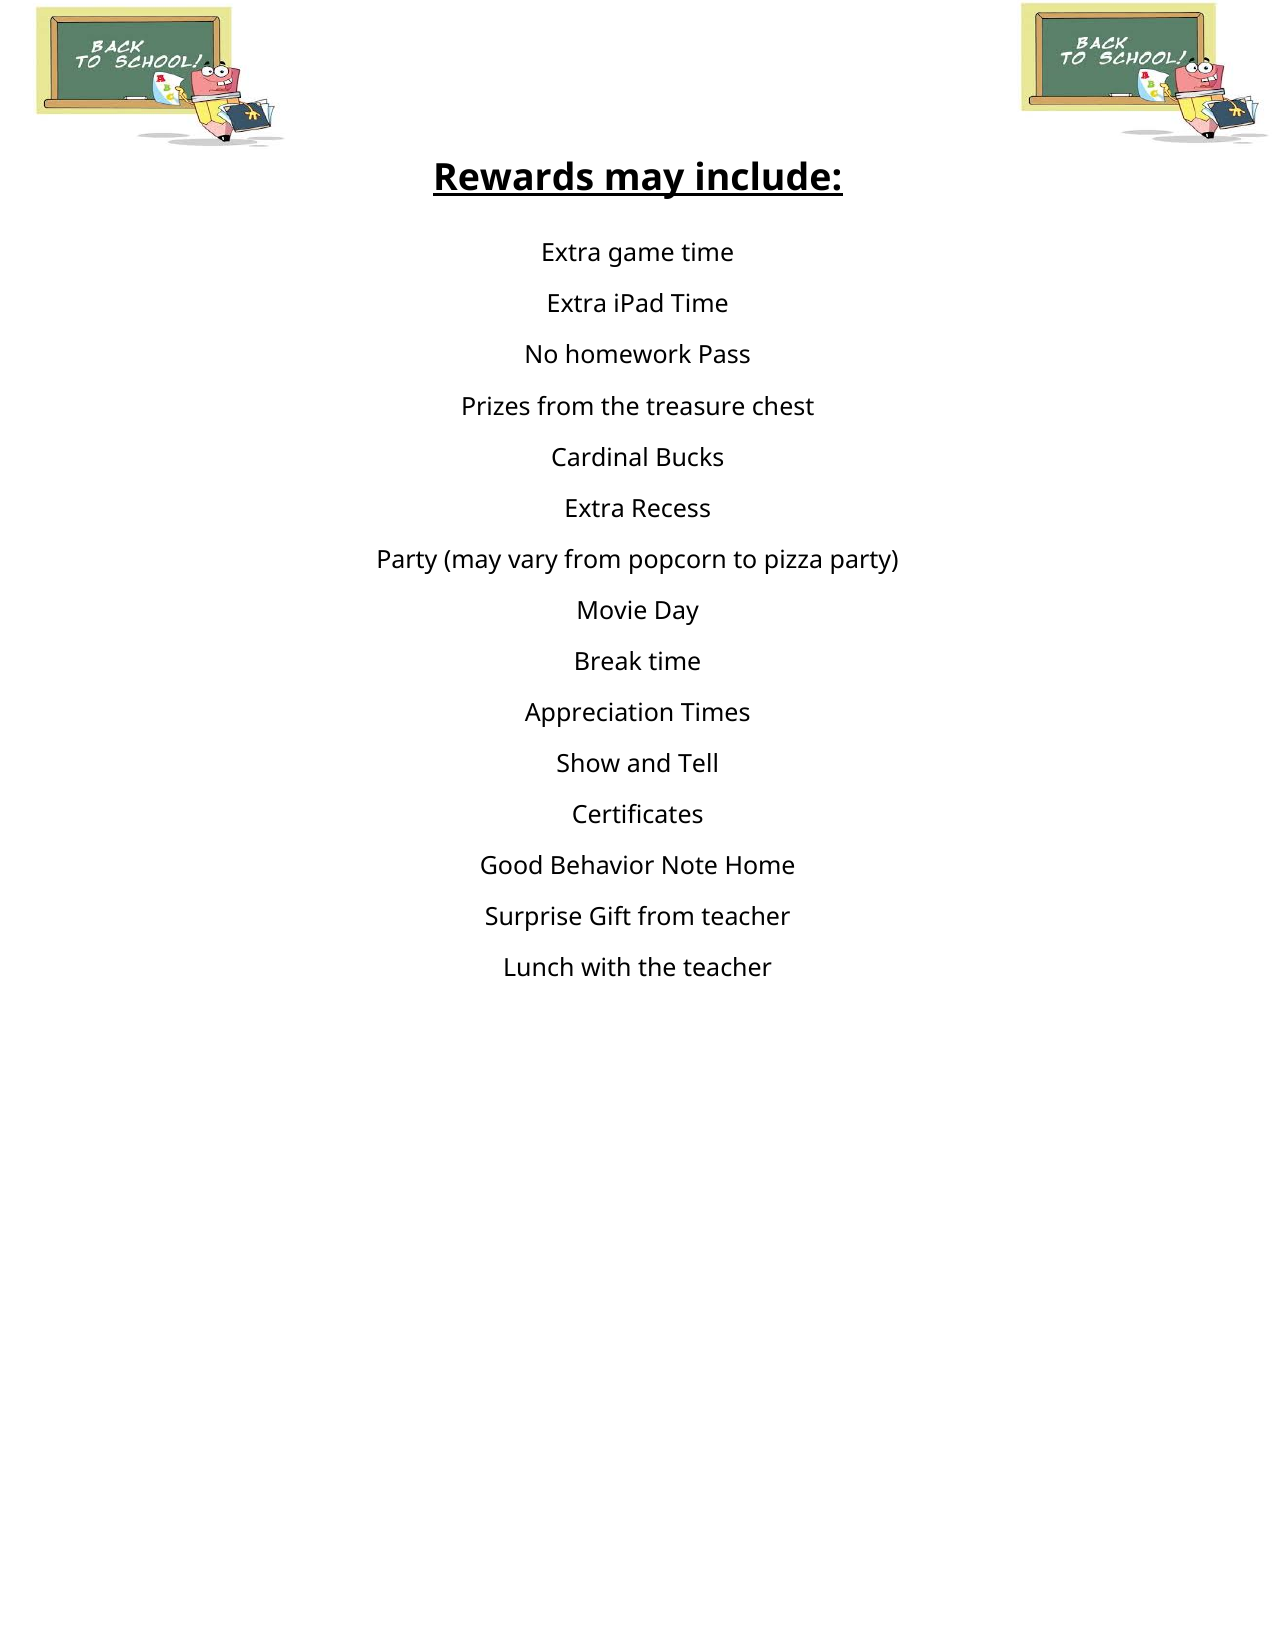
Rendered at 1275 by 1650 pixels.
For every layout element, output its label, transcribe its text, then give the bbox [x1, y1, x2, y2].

text Rewards may include: [187, 150, 1087, 201]
text Prizes from the treasure chest [187, 388, 1087, 422]
text Show and Tell [187, 746, 1087, 779]
text Lunch with the teacher [187, 950, 1087, 984]
picture [32, 3, 288, 150]
text Break time [187, 643, 1087, 677]
text Surprise Gift from teacher [187, 899, 1087, 933]
text Extra iPad Time [187, 286, 1087, 320]
text Movie Day [187, 592, 1087, 626]
picture [1017, 0, 1272, 147]
text Good Behavior Note Home [187, 848, 1087, 882]
text Extra Recess [187, 490, 1087, 524]
text Cardinal Bucks [187, 439, 1087, 473]
text No homework Pass [187, 337, 1087, 371]
text Appreciation Times [187, 694, 1087, 728]
text Extra game time [187, 235, 1087, 269]
text Party (may vary from popcorn to pizza party) [187, 541, 1087, 575]
text Certificates [187, 797, 1087, 831]
